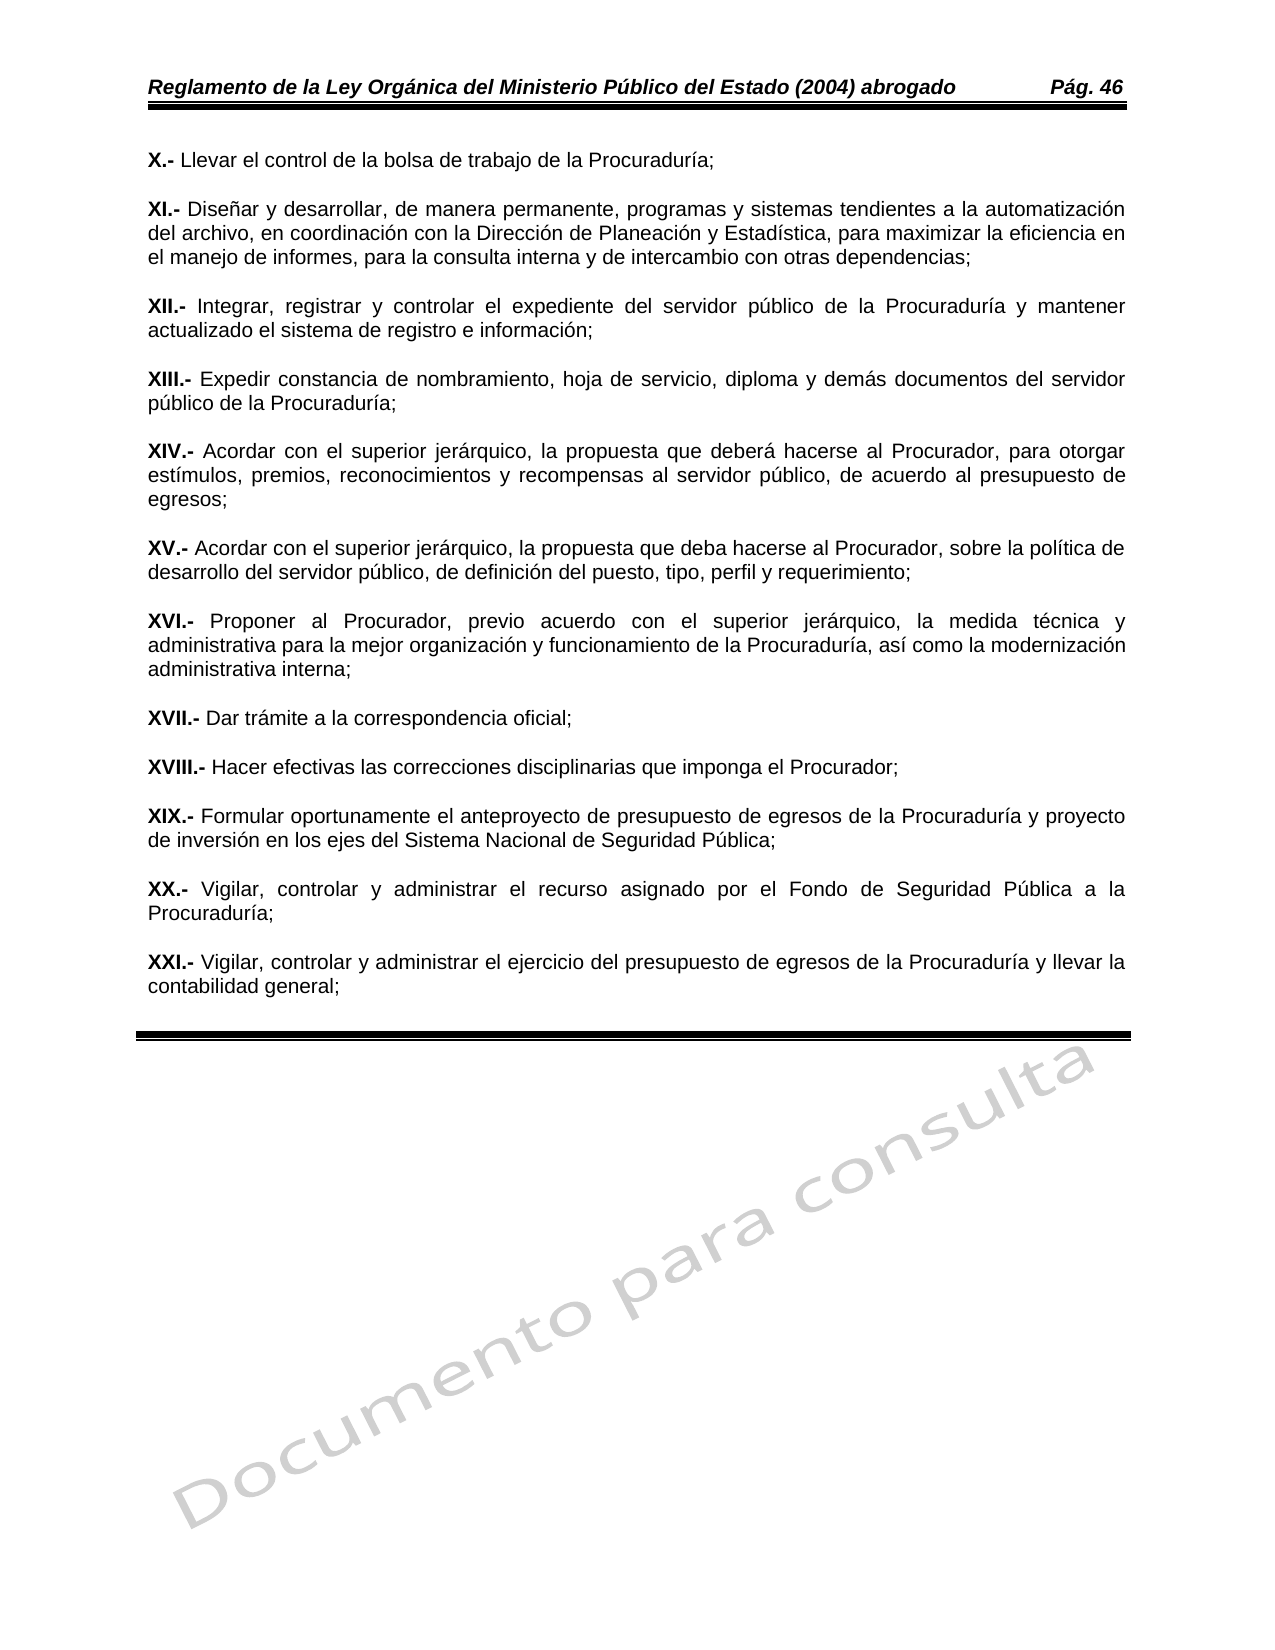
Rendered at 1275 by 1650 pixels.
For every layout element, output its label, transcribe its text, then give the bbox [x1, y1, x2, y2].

text X.- Llevar el control de la bolsa de trabajo de la Procuraduría; [148, 148, 1127, 172]
text XIX.- Formular oportunamente el anteproyecto de presupuesto de egresos de la Procuraduría y proyecto de inversión en los ejes del Sistema Nacional de Seguridad Pública; [148, 804, 1127, 852]
text XX.- Vigilar, controlar y administrar el recurso asignado por el Fondo de Seguridad Pública a la Procuraduría; [148, 877, 1127, 925]
text XIII.- Expedir constancia de nombramiento, hoja de servicio, diploma y demás documentos del servidor público de la Procuraduría; [148, 366, 1127, 414]
text XI.- Diseñar y desarrollar, de manera permanente, programas y sistemas tendientes a la automatización del archivo, en coordinación con la Dirección de Planeación y Estadística, para maximizar la eficiencia en el manejo de informes, para la consulta interna y de intercambio con otras dependencias; [148, 197, 1127, 268]
text XVIII.- Hacer efectivas las correcciones disciplinarias que imponga el Procurador; [148, 755, 1127, 779]
text XVII.- Dar trámite a la correspondencia oficial; [148, 706, 1127, 730]
text XV.- Acordar con el superior jerárquico, la propuesta que deba hacerse al Procurador, sobre la política de desarrollo del servidor público, de definición del puesto, tipo, perfil y requerimiento; [148, 536, 1127, 584]
text XII.- Integrar, registrar y controlar el expediente del servidor público de la Procuraduría y mantener actualizado el sistema de registro e información; [148, 293, 1127, 341]
text XIV.- Acordar con el superior jerárquico, la propuesta que deberá hacerse al Procurador, para otorgar estímulos, premios, reconocimientos y recompensas al servidor público, de acuerdo al presupuesto de egresos; [148, 439, 1127, 511]
text XVI.- Proponer al Procurador, previo acuerdo con el superior jerárquico, la medida técnica y administrativa para la mejor organización y funcionamiento de la Procuraduría, así como la modernización administrativa interna; [148, 609, 1127, 681]
text XXI.- Vigilar, controlar y administrar el ejercicio del presupuesto de egresos de la Procuraduría y llevar la contabilidad general; [148, 950, 1127, 998]
